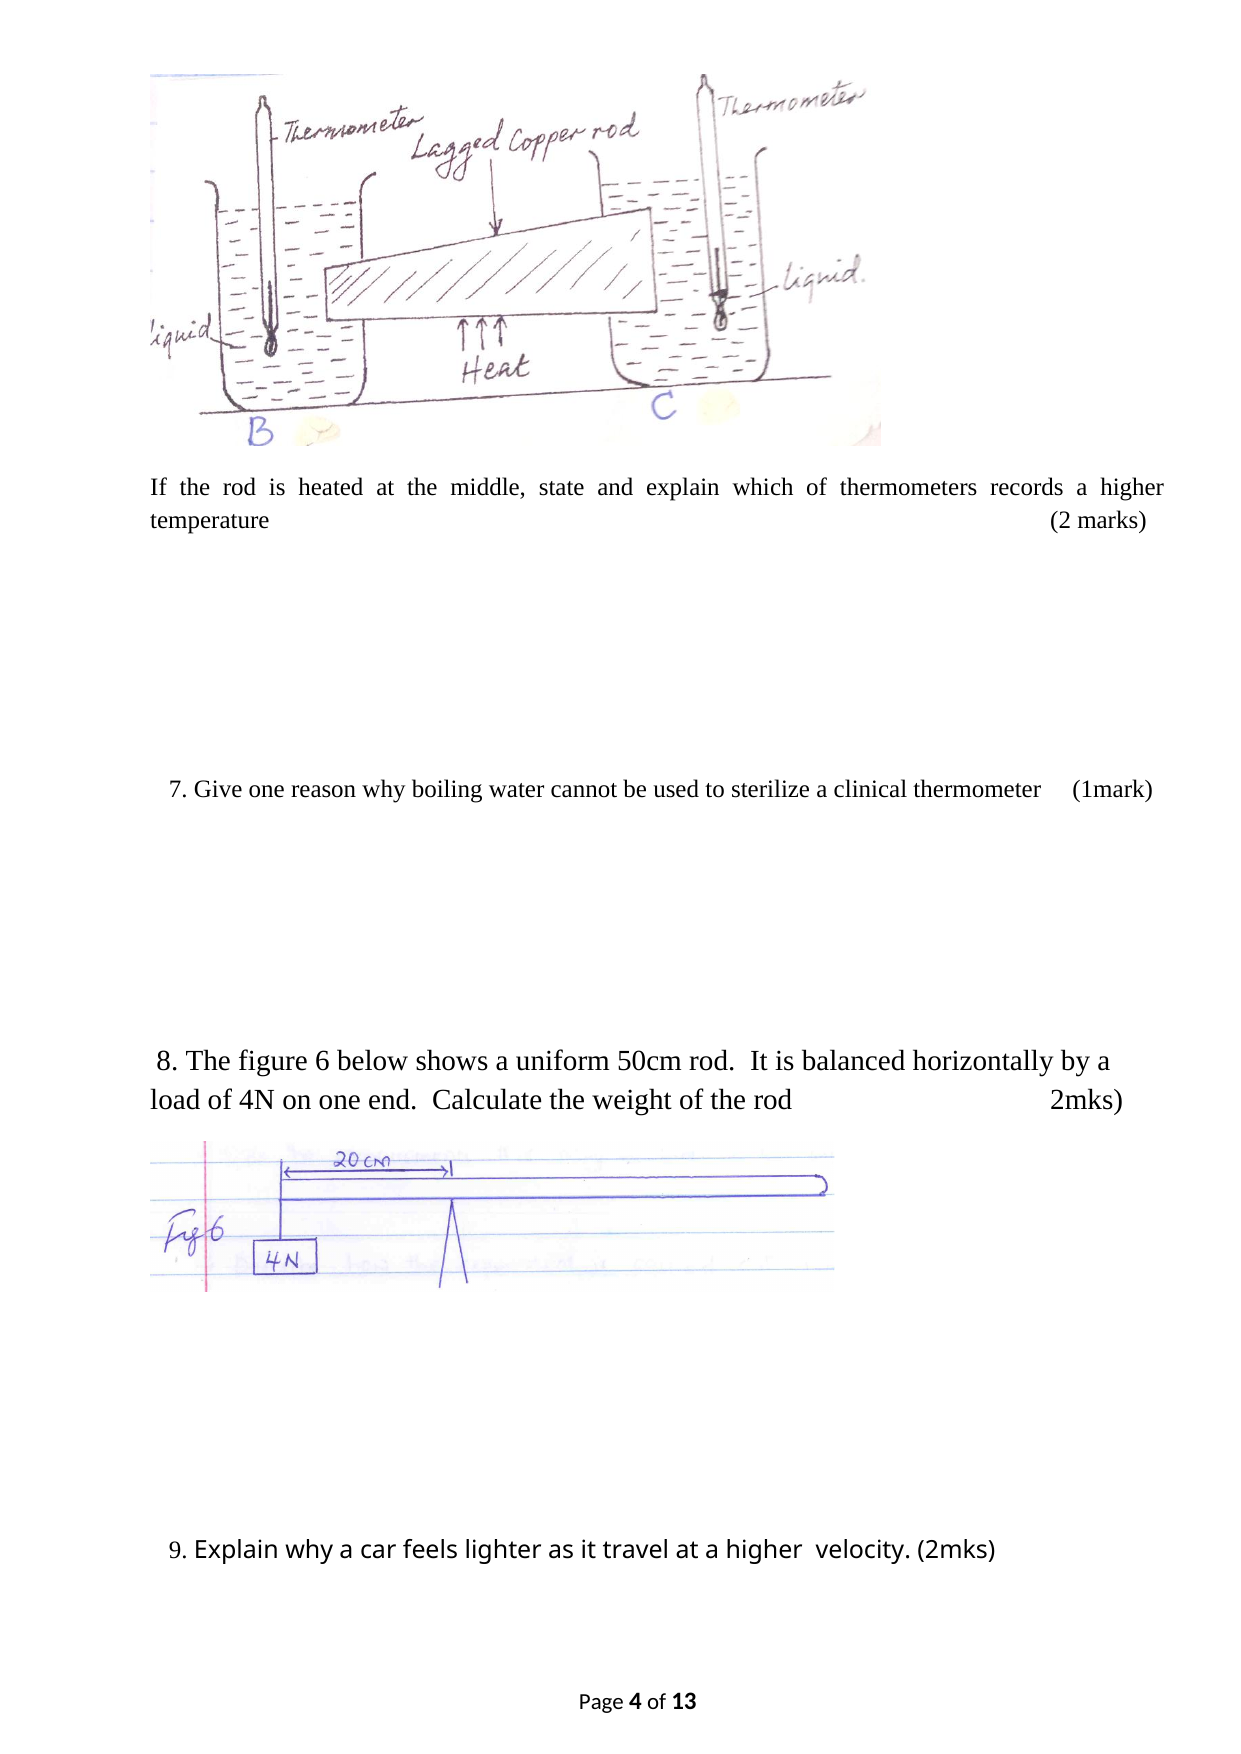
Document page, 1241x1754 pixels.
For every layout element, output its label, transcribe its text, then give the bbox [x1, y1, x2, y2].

text 7. Give one reason why boiling water cannot be used to sterilize a clinical thermometer (1mark) [169, 774, 1165, 803]
picture [150, 74, 881, 446]
text 9. Explain why a car feels lighter as it travel at a higher velocity. (2mks) [169, 1532, 1165, 1566]
text 8. The figure 6 below shows a uniform 50cm rod. It is balanced horizontally by a load of 4N on one end. Calculate the weight of the rod 2mks) [150, 1043, 1165, 1116]
text If the rod is heated at the middle, state and explain which of thermometers records a higher temperature (2 marks) [150, 472, 1165, 534]
picture [150, 1141, 835, 1292]
